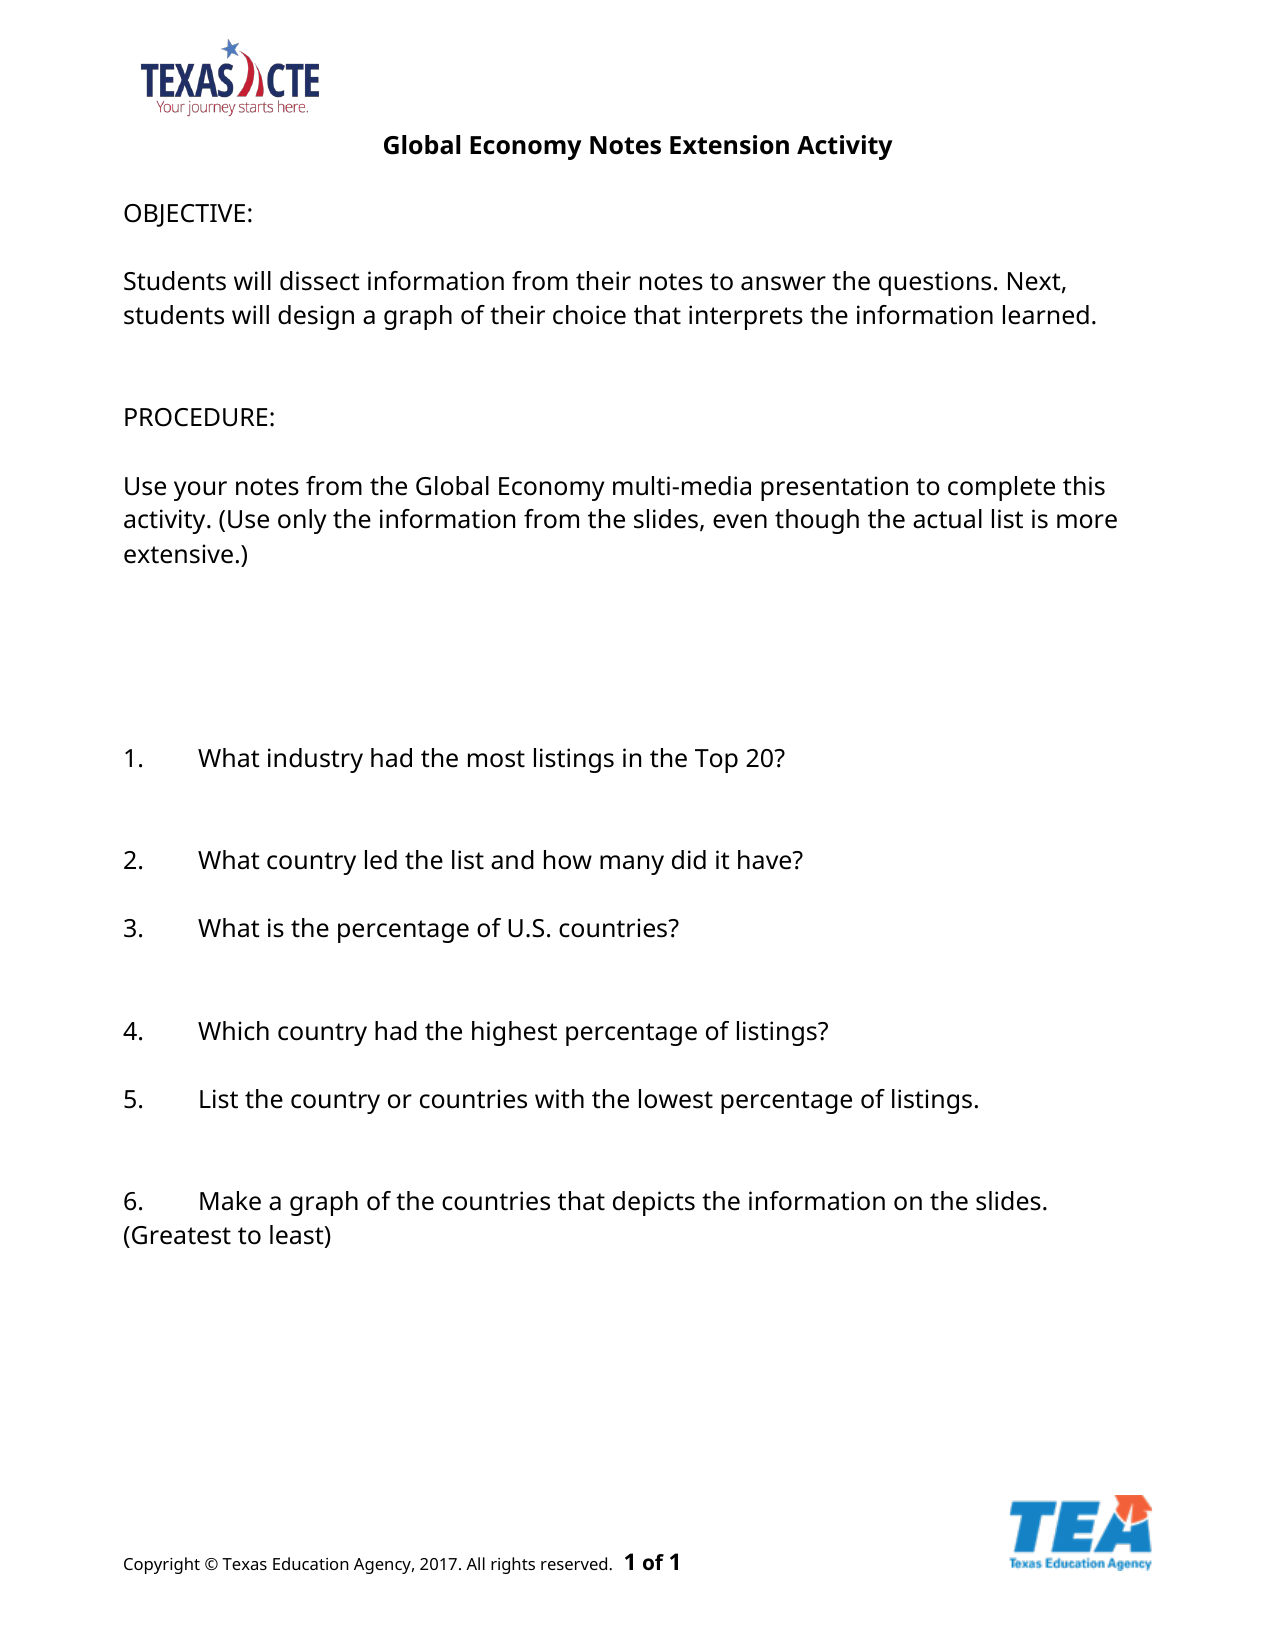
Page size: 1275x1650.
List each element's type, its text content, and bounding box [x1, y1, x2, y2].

list What is the percentage of U.S. countries? [123, 911, 1152, 945]
list Make a graph of the countries that depicts the information on the slides. (Greatest to least) [123, 1183, 1152, 1252]
text OBJECTIVE: [123, 196, 1152, 230]
list What country led the list and how many did it have? [123, 843, 1152, 877]
text Students will dissect information from their notes to answer the questions. Next, students will design a graph of their choice that interprets the information learned. [123, 264, 1152, 332]
list List the country or countries with the lowest percentage of listings. [123, 1081, 1152, 1115]
picture [1009, 1495, 1153, 1571]
list Which country had the highest percentage of listings? [123, 1013, 1152, 1047]
text Use your notes from the Global Economy multi-media presentation to complete this activity. (Use only the information from the slides, even though the actual list is more extensive.) [123, 468, 1152, 570]
text Global Economy Notes Extension Activity [123, 127, 1152, 162]
picture [122, 28, 338, 127]
text PROCEDURE: [123, 400, 1152, 434]
list What industry had the most listings in the Top 20? [123, 741, 1152, 775]
